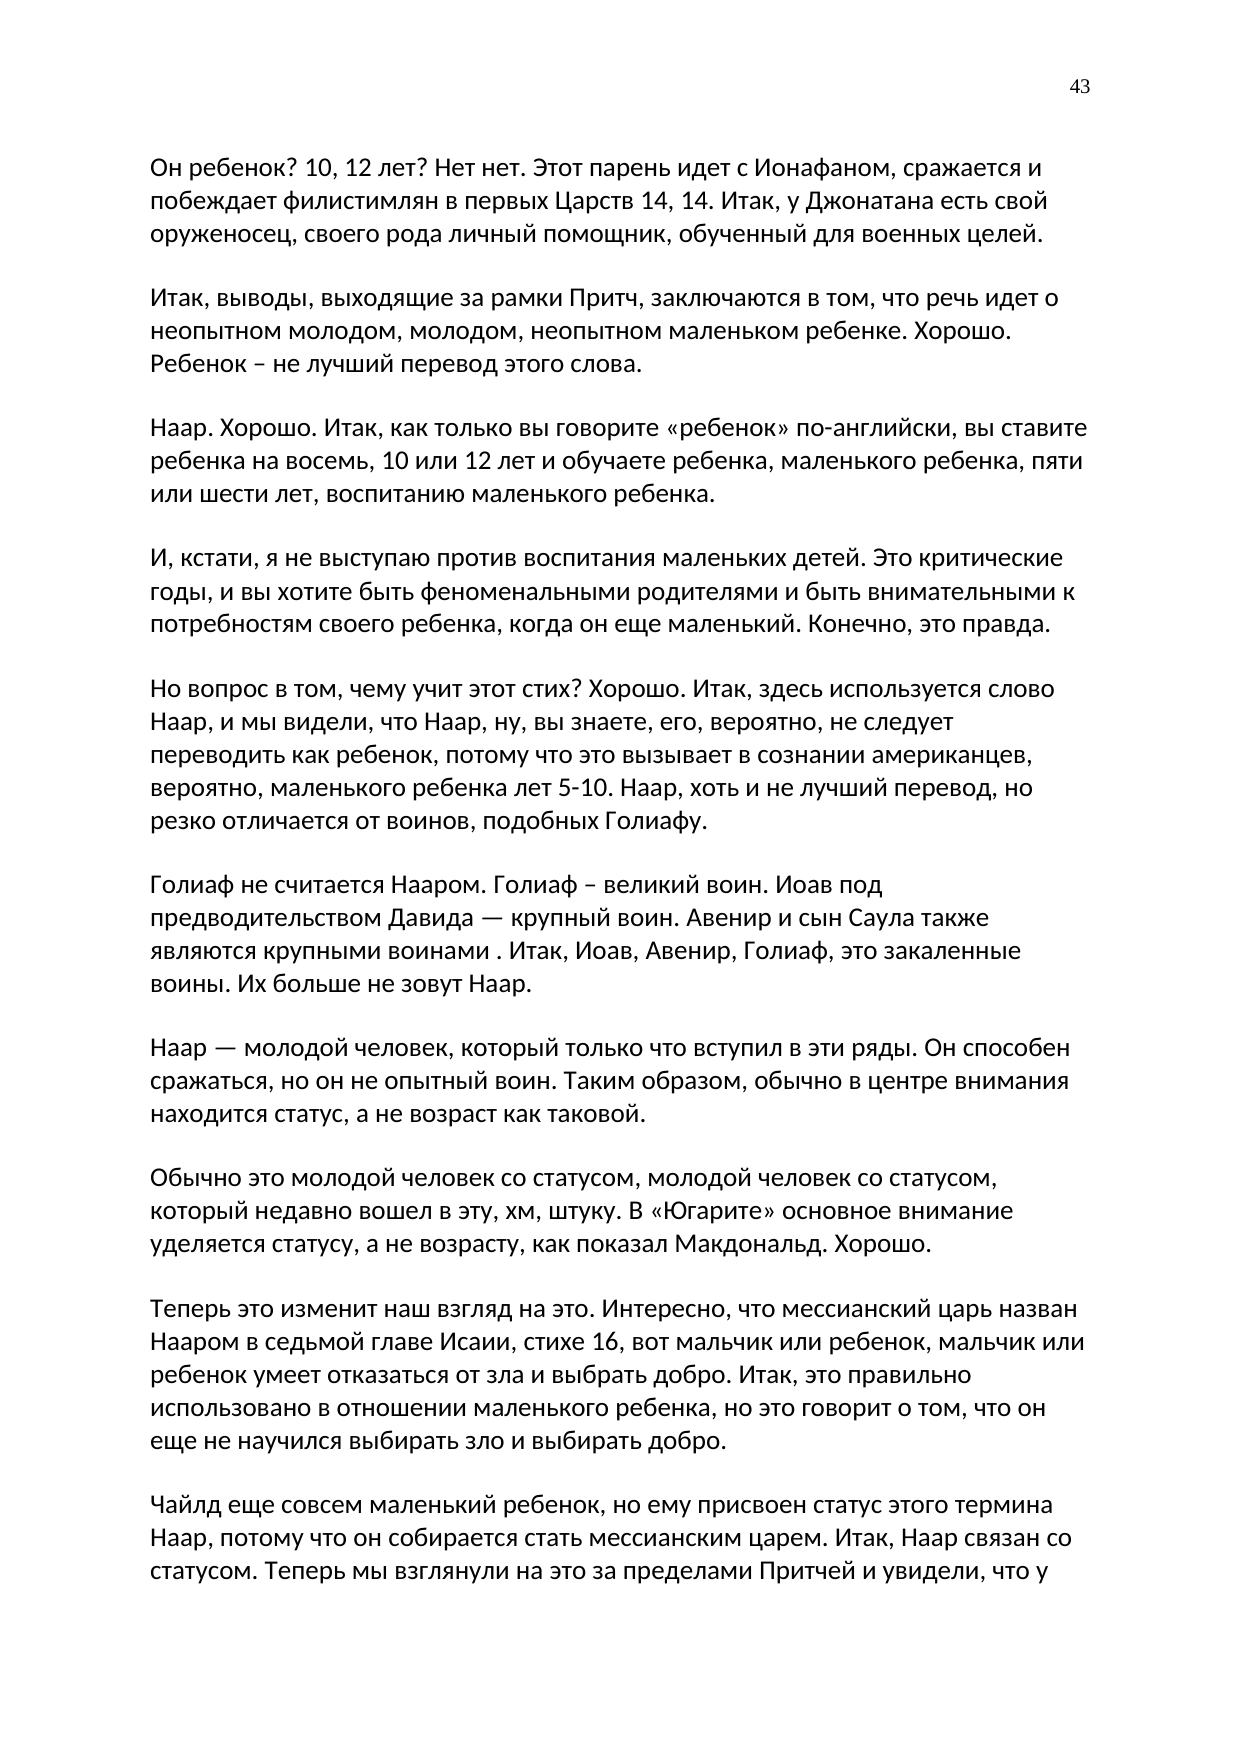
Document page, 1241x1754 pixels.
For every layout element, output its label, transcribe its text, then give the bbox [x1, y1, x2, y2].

text Наар. Хорошо. Итак, как только вы говорите «ребенок» по-английски, вы ставите ребенка на восемь, 10 или 12 лет и обучаете ребенка, маленького ребенка, пяти или шести лет, воспитанию маленького ребенка. [150, 410, 1090, 509]
text И, кстати, я не выступаю против воспитания маленьких детей. Это критические годы, и вы хотите быть феноменальными родителями и быть внимательными к потребностям своего ребенка, когда он еще маленький. Конечно, это правда. [150, 541, 1090, 640]
text Голиаф не считается Нааром. Голиаф – великий воин. Иоав под предводительством Давида — крупный воин. Авенир и сын Саула также являются крупными воинами . Итак, Иоав, Авенир, Голиаф, это закаленные воины. Их больше не зовут Наар. [150, 867, 1090, 999]
text Теперь это изменит наш взгляд на это. Интересно, что мессианский царь назван Нааром в седьмой главе Исаии, стихе 16, вот мальчик или ребенок, мальчик или ребенок умеет отказаться от зла и выбрать добро. Итак, это правильно использовано в отношении маленького ребенка, но это говорит о том, что он еще не научился выбирать зло и выбирать добро. [150, 1291, 1090, 1456]
text Итак, выводы, выходящие за рамки Притч, заключаются в том, что речь идет о неопытном молодом, молодом, неопытном маленьком ребенке. Хорошо. Ребенок – не лучший перевод этого слова. [150, 280, 1090, 379]
text Он ребенок? 10, 12 лет? Нет нет. Этот парень идет с Ионафаном, сражается и побеждает филистимлян в первых Царств 14, 14. Итак, у Джонатана есть свой оруженосец, своего рода личный помощник, обученный для военных целей. [150, 150, 1090, 249]
text Обычно это молодой человек со статусом, молодой человек со статусом, который недавно вошел в эту, хм, штуку. В «Югарите» основное внимание уделяется статусу, а не возрасту, как показал Макдональд. Хорошо. [150, 1161, 1090, 1259]
text Наар — молодой человек, который только что вступил в эти ряды. Он способен сражаться, но он не опытный воин. Таким образом, обычно в центре внимания находится статус, а не возраст как таковой. [150, 1030, 1090, 1129]
text Но вопрос в том, чему учит этот стих? Хорошо. Итак, здесь используется слово Наар, и мы видели, что Наар, ну, вы знаете, его, вероятно, не следует переводить как ребенок, потому что это вызывает в сознании американцев, вероятно, маленького ребенка лет 5-10. Наар, хоть и не лучший перевод, но резко отличается от воинов, подобных Голиафу. [150, 671, 1090, 836]
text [150, 1487, 1090, 1586]
